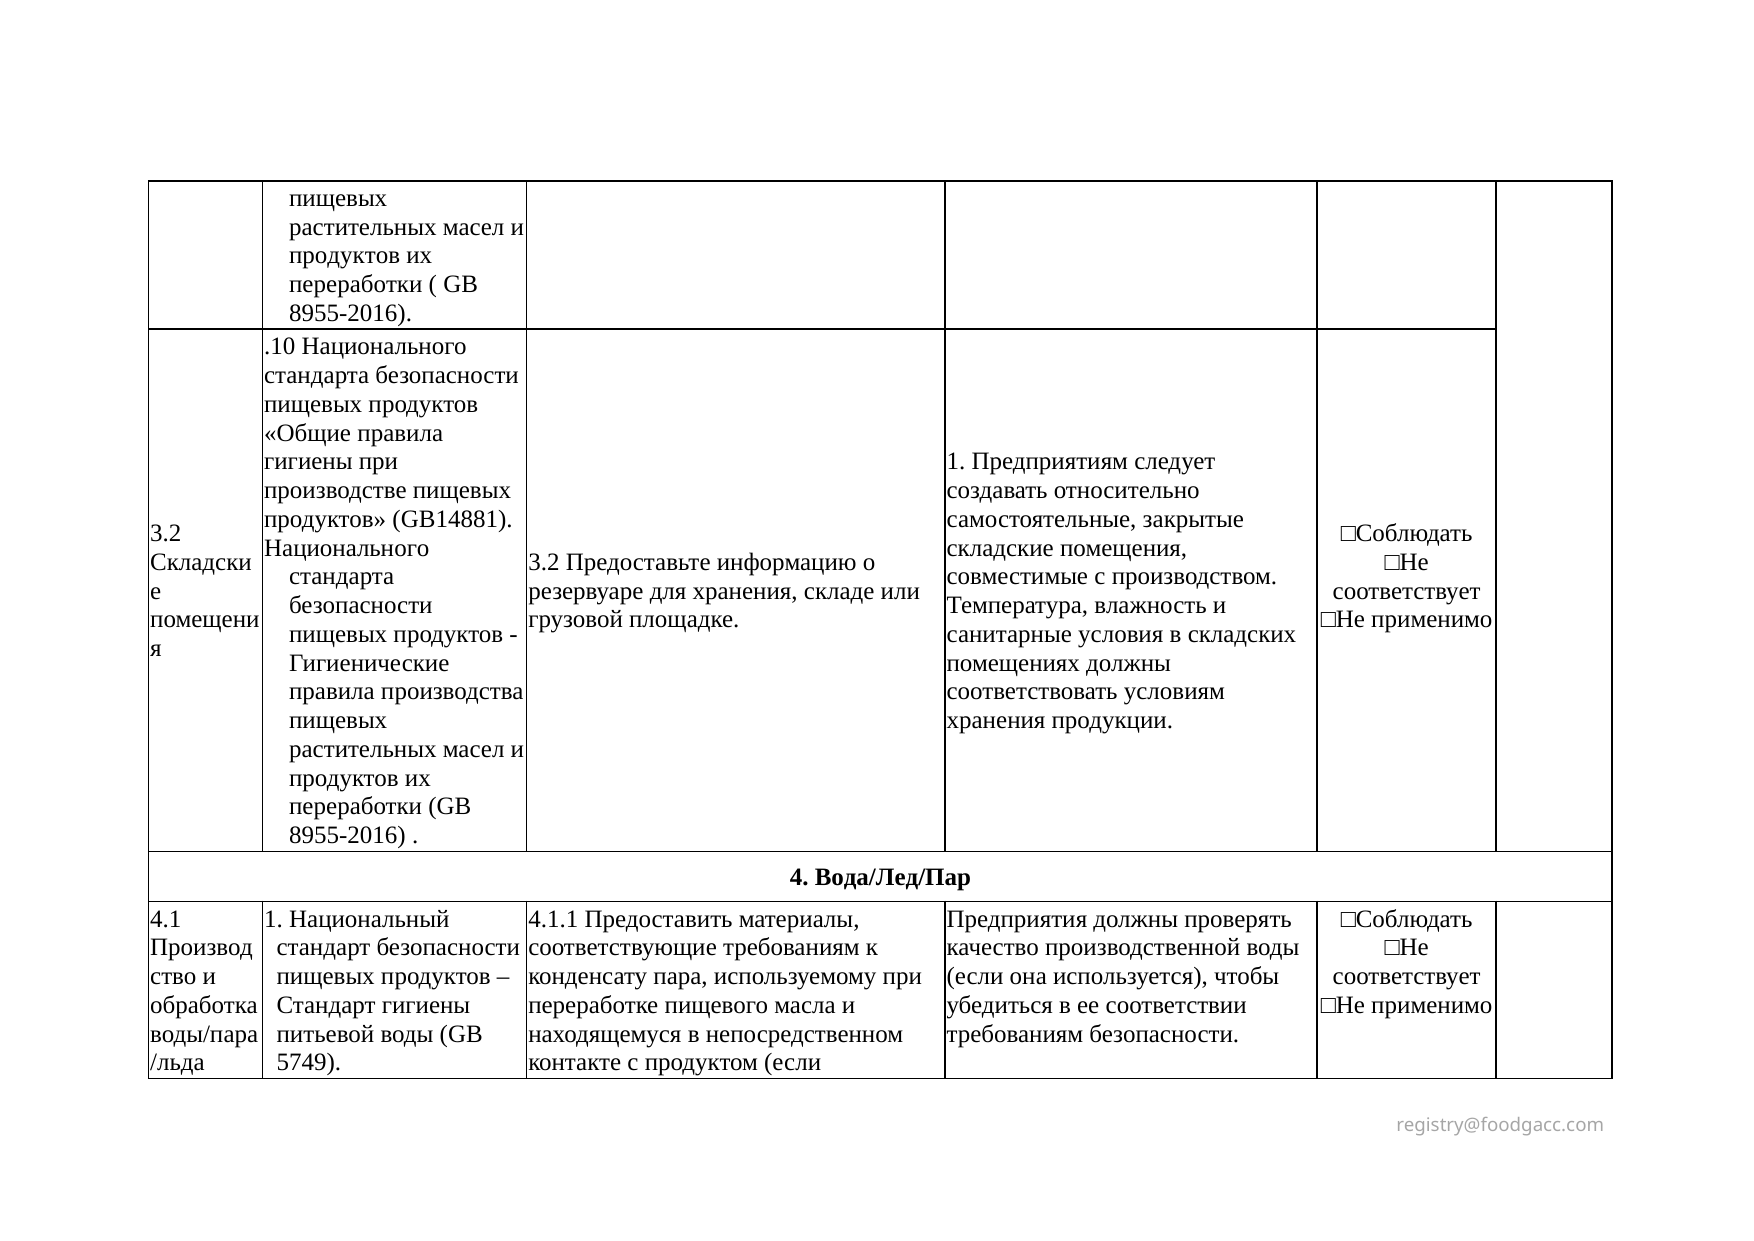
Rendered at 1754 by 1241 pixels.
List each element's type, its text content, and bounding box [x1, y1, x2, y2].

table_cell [527, 182, 944, 328]
table_cell □Соблюдать □Не соответствует □Не применимо [1318, 330, 1495, 851]
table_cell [1318, 902, 1495, 1078]
table_cell [1497, 182, 1611, 851]
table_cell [149, 182, 262, 328]
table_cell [946, 902, 1316, 1078]
table_cell 3.2 Предоставьте информацию о резервуаре для хранения, складе или грузовой площадке. [527, 330, 944, 851]
table_cell 4. Вода/Лед/Пар [149, 852, 1611, 901]
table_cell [263, 182, 526, 328]
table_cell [149, 902, 262, 1078]
table_cell 1. Предприятиям следует создавать относительно самостоятельные, закрытые складские помещения, совместимые с производством. Температура, влажность и санитарные условия в складских помещениях должны соответствовать условиям хранения продукции. [946, 330, 1316, 851]
table_cell [1497, 902, 1611, 1078]
table_cell .10 Национального стандарта безопасности пищевых продуктов «Общие правила гигиены при производстве пищевых продуктов» (GB14881). Национального стандарта безопасности пищевых продуктов - Гигиенические правила производства пищевых растительных масел и продуктов их переработки (GB 8955-2016) . [263, 330, 526, 851]
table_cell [946, 182, 1316, 328]
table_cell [263, 902, 526, 1078]
table_cell 3.2 Складские помещения [149, 330, 262, 851]
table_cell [527, 902, 944, 1078]
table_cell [1318, 182, 1495, 328]
